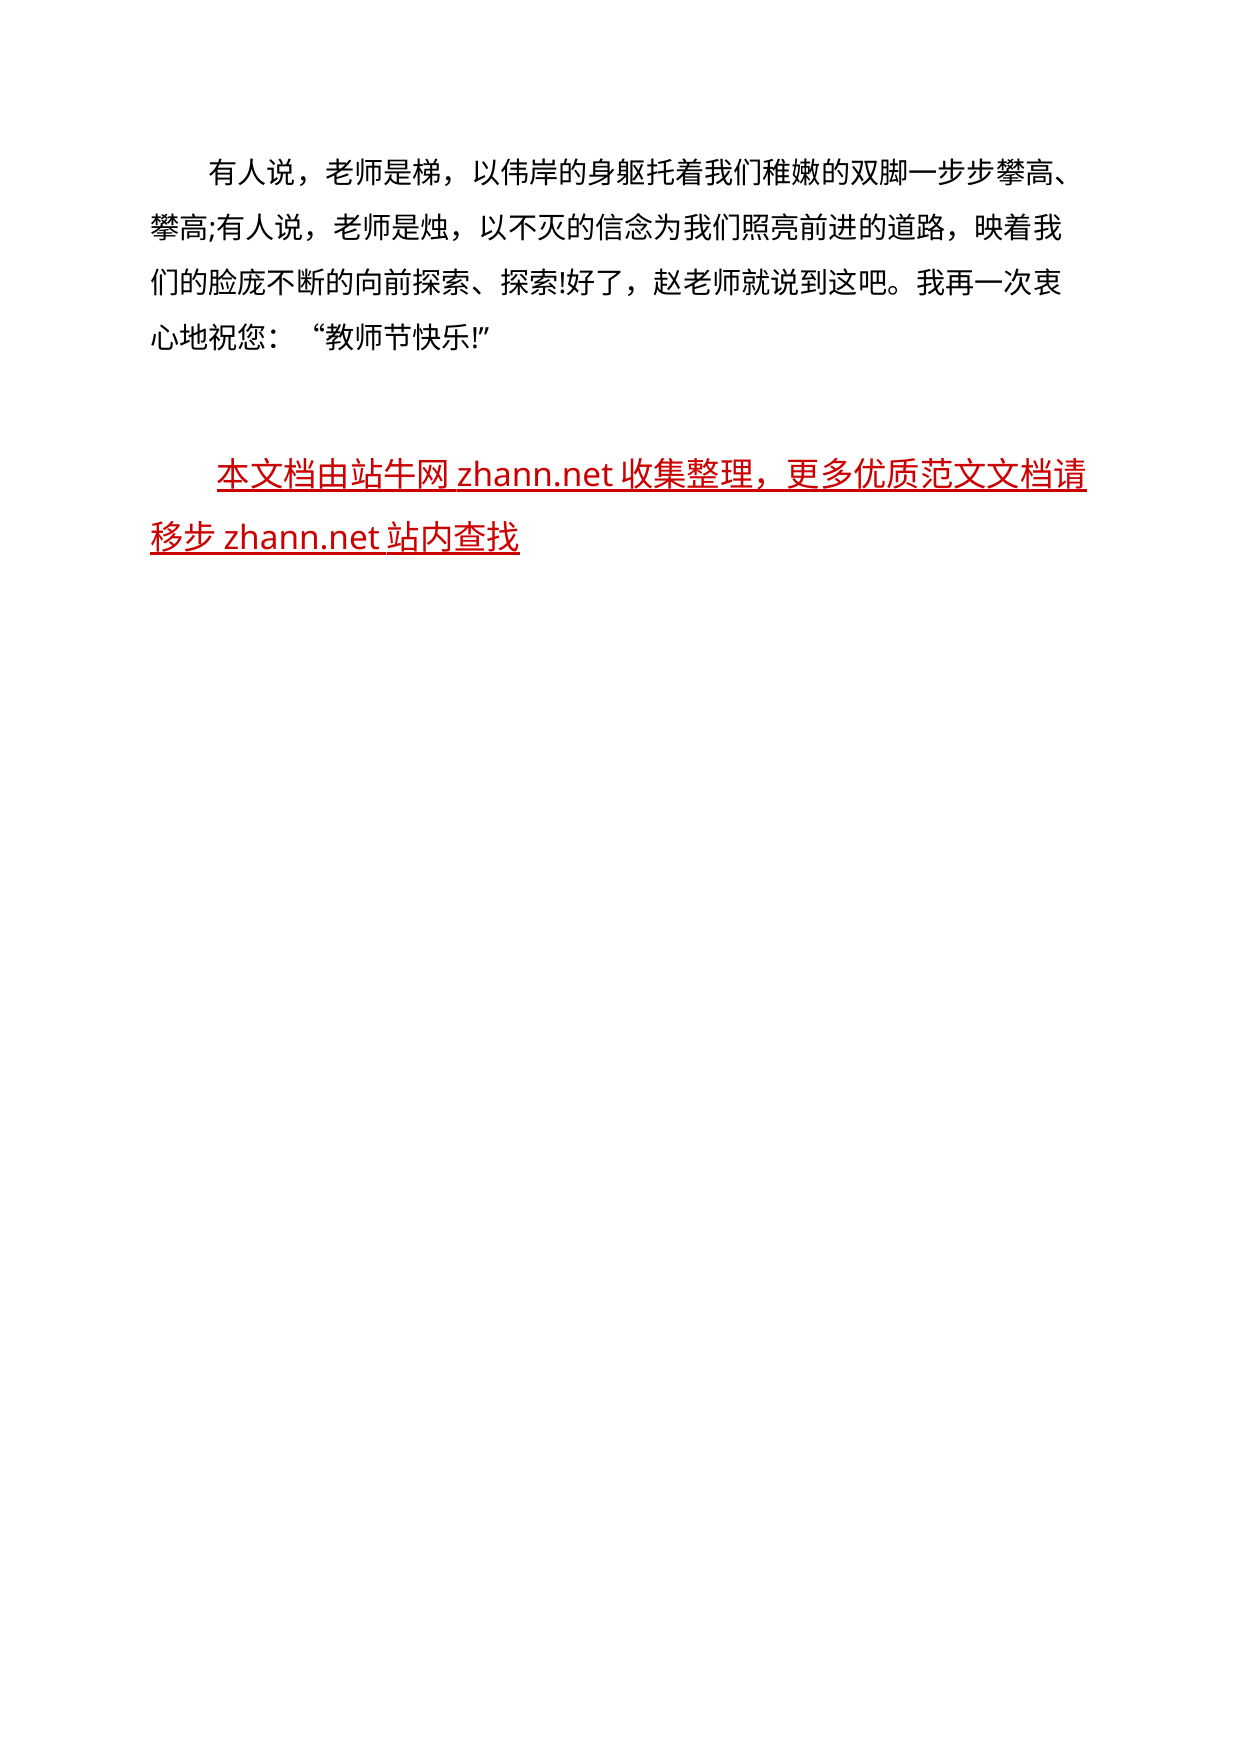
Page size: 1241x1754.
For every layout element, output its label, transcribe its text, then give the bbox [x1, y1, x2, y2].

text 本文档由站牛网zhann.net收集整理，更多优质范文文档请移步zhann.net站内查找 [150, 448, 1090, 559]
text 有人说，老师是梯，以伟岸的身躯托着我们稚嫩的双脚一步步攀高、攀高;有人说，老师是烛，以不灭的信念为我们照亮前进的道路，映着我们的脸庞不断的向前探索、探索!好了，赵老师就说到这吧。我再一次衷心地祝您：“教师节快乐!” [150, 150, 1090, 357]
